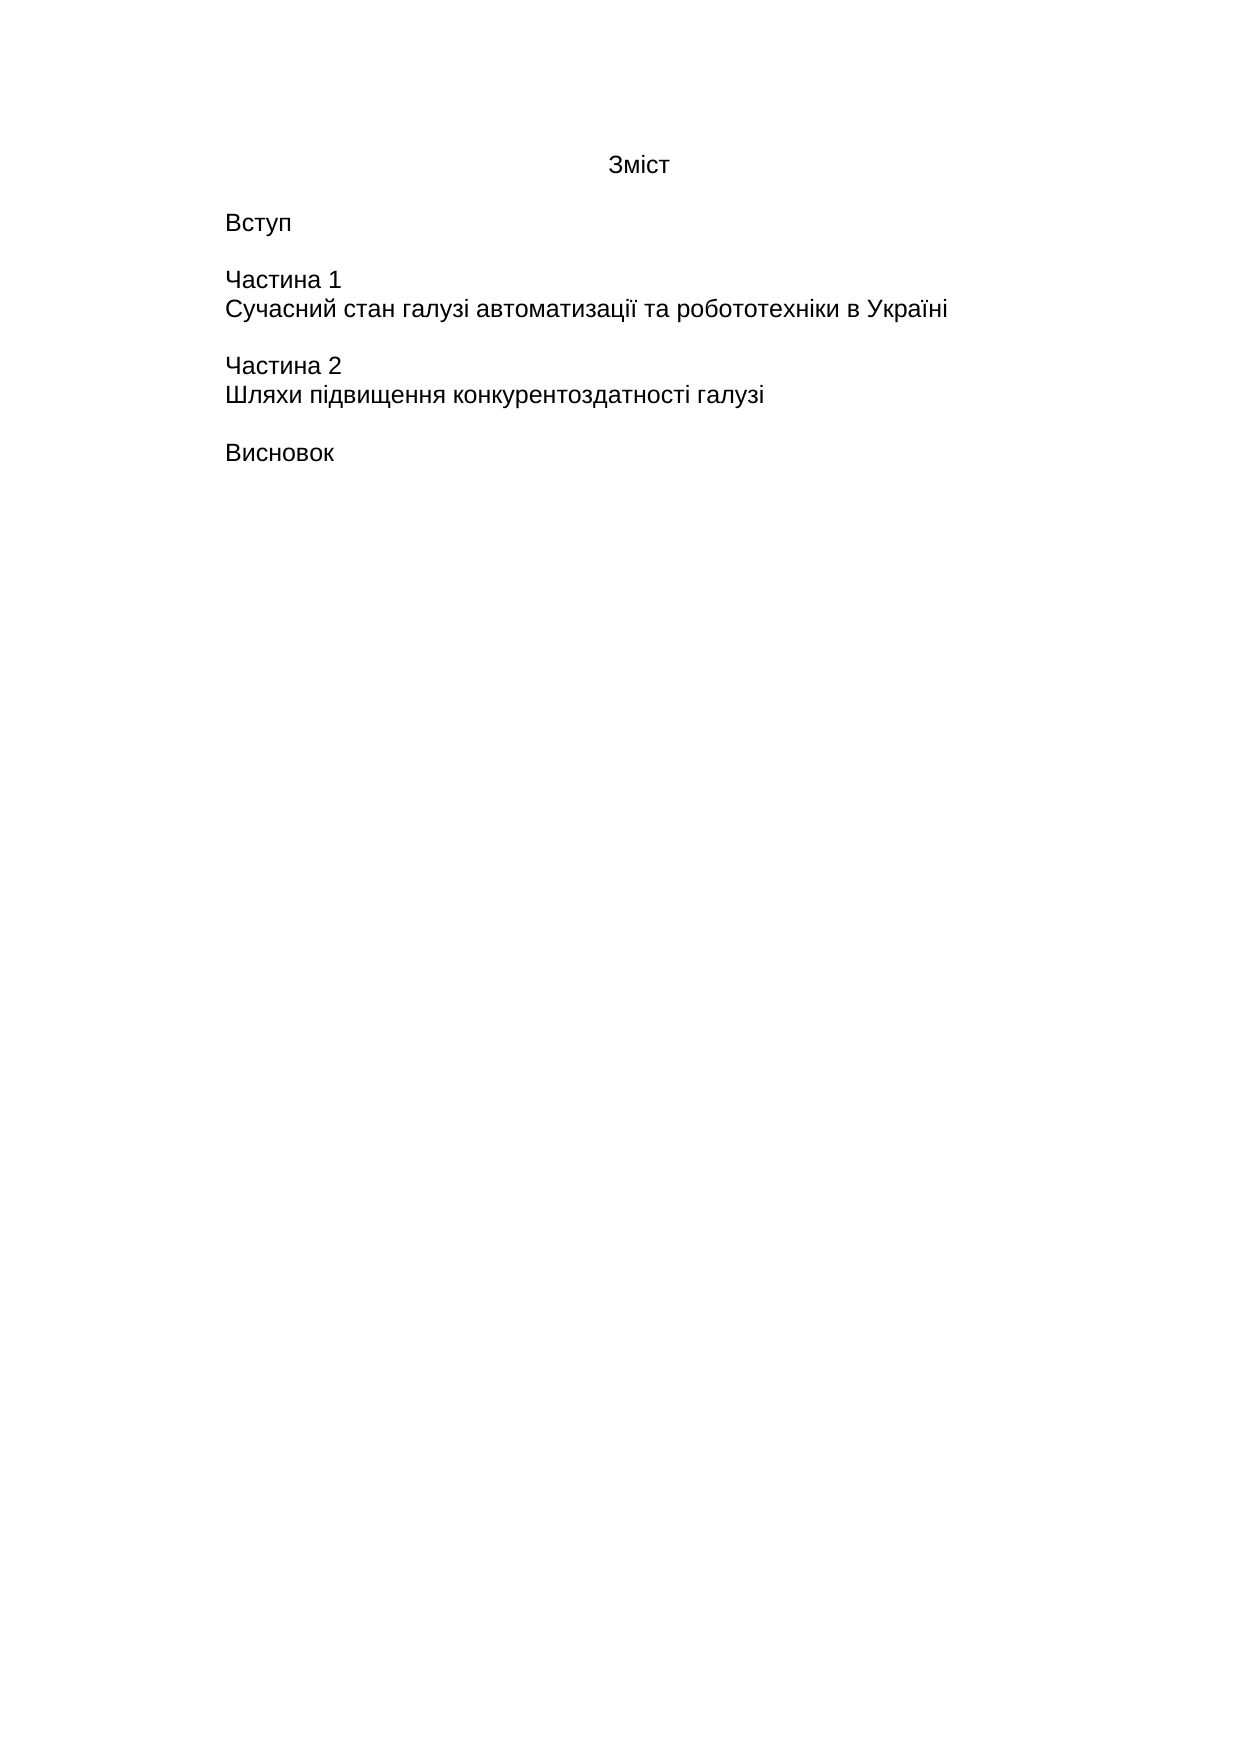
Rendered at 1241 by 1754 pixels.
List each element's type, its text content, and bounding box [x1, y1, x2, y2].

text Частина 2 [225, 351, 1053, 380]
text Висновок [225, 437, 1053, 466]
text Вступ [225, 207, 1053, 236]
text Шляхи підвищення конкурентоздатності галузі [225, 380, 1053, 409]
text Сучасний стан галузі автоматизації та робототехніки в Україні [225, 294, 1053, 322]
text Зміст [225, 150, 1053, 179]
text Частина 1 [225, 265, 1053, 294]
